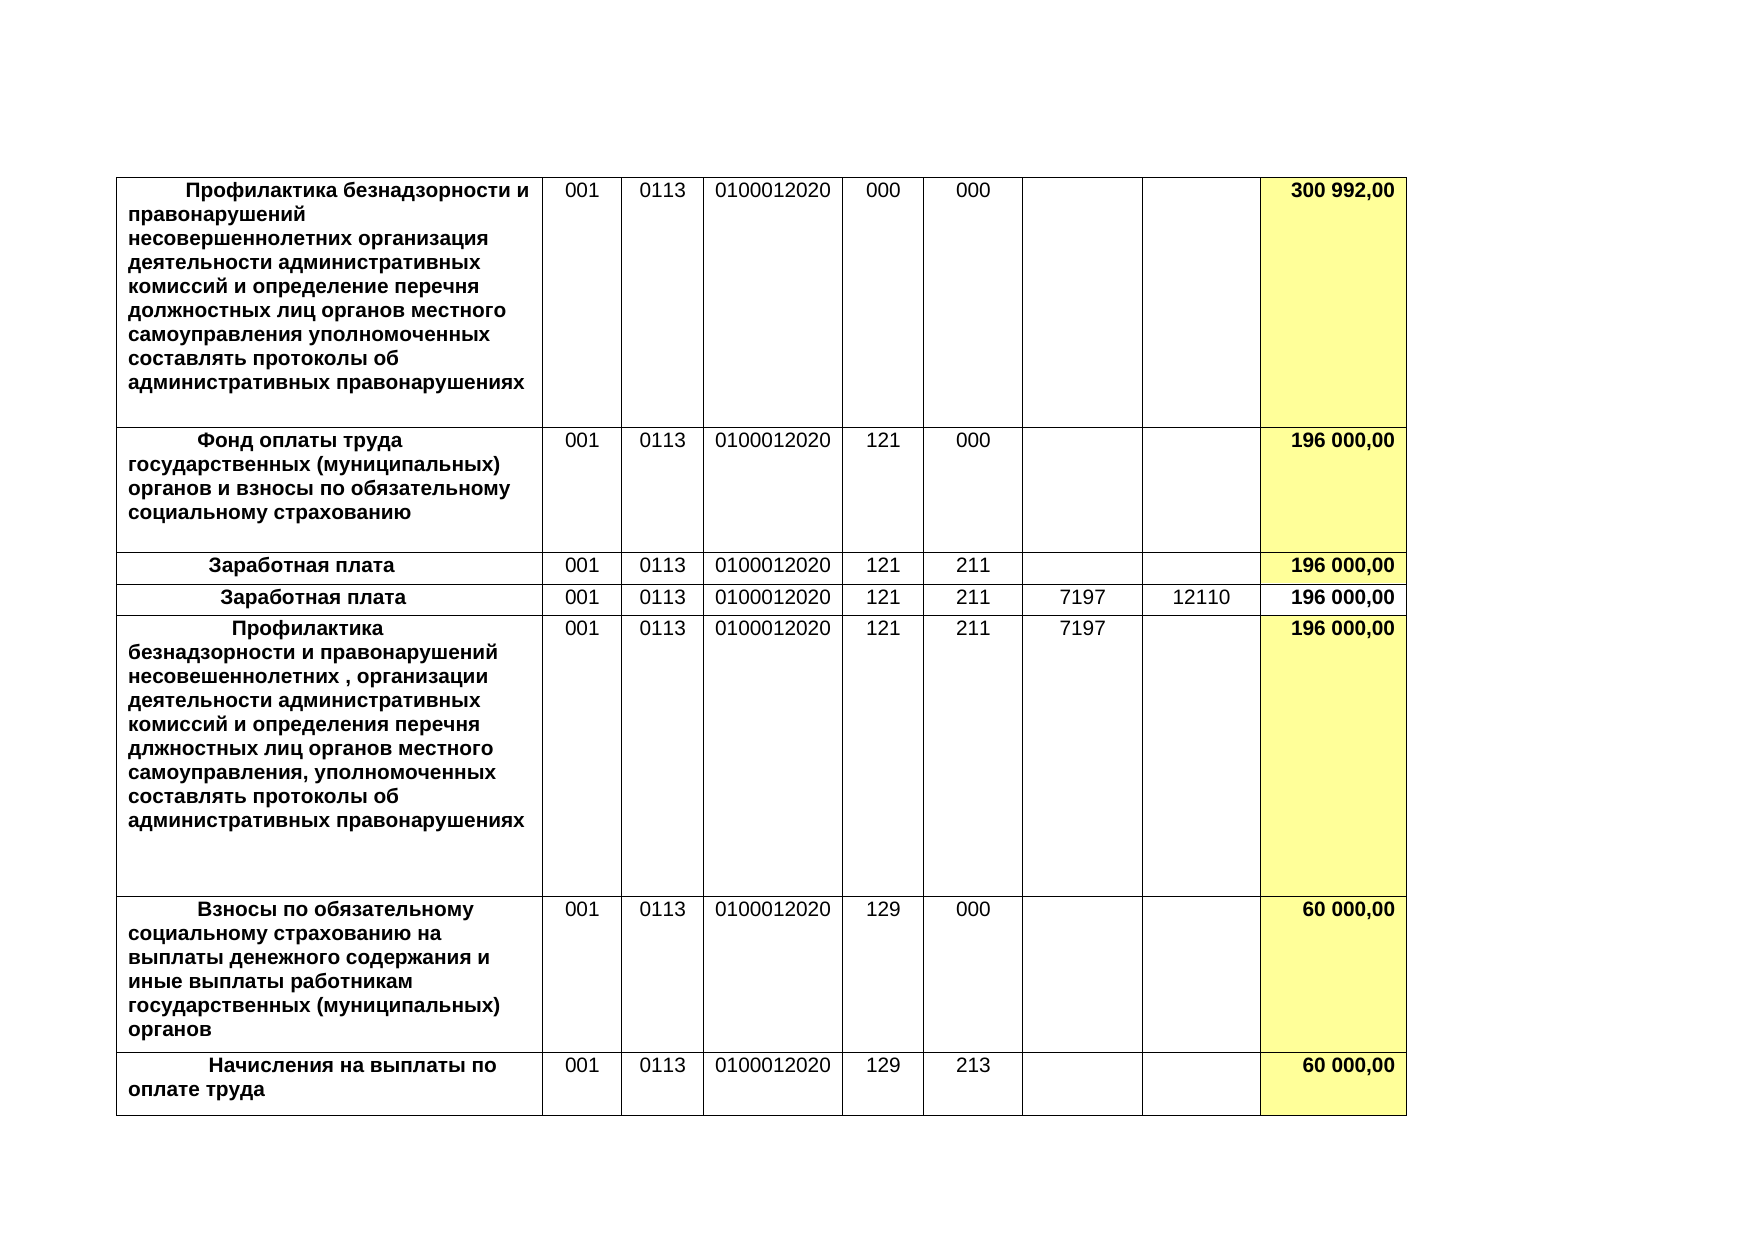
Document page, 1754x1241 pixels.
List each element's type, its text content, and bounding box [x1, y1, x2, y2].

table_cell 000 [843, 178, 923, 427]
table_cell 000 [924, 178, 1022, 427]
table_cell 0100012020 [704, 616, 842, 896]
table_cell 001 [543, 616, 621, 896]
table_cell 0100012020 [704, 1053, 842, 1115]
table_cell 196 000,00 [1261, 616, 1406, 896]
table_cell 0113 [622, 897, 703, 1052]
table_cell [1023, 1053, 1142, 1115]
table_cell 001 [543, 897, 621, 1052]
table_cell [1143, 897, 1260, 1052]
table_cell 7197 [1023, 585, 1142, 615]
table_cell 0113 [622, 616, 703, 896]
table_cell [117, 1053, 542, 1115]
table_cell 213 [924, 1053, 1022, 1115]
table_cell Взносы по обязательному социальному страхованию на выплаты денежного содержания и иные выплаты работникам государственных (муниципальных) органов [117, 897, 542, 1052]
table_cell Профилактика безнадзорности и правонарушений несовершеннолетних организация деятельности административных комиссий и определение перечня должностных лиц органов местного самоуправления уполномоченных составлять протоколы об административных правонарушениях [117, 178, 542, 427]
table_cell 0100012020 [704, 897, 842, 1052]
table_cell [1143, 616, 1260, 896]
table_cell 211 [924, 616, 1022, 896]
table_cell 211 [924, 553, 1022, 583]
table_cell [1023, 178, 1142, 427]
table_cell 0113 [622, 1053, 703, 1115]
table_cell 129 [843, 1053, 923, 1115]
table_cell [1143, 428, 1260, 552]
table_cell 196 000,00 [1261, 428, 1406, 552]
table_cell 000 [924, 897, 1022, 1052]
table_cell 12110 [1143, 585, 1260, 615]
table_cell 121 [843, 553, 923, 583]
table_cell 001 [543, 1053, 621, 1115]
table_cell 0100012020 [704, 178, 842, 427]
table_cell 0113 [622, 585, 703, 615]
table_cell [1143, 1053, 1260, 1115]
table_cell 121 [843, 585, 923, 615]
table_cell 129 [843, 897, 923, 1052]
table_cell Фонд оплаты труда государственных (муниципальных) органов и взносы по обязательному социальному страхованию [117, 428, 542, 552]
table_cell 001 [543, 585, 621, 615]
table_cell [1023, 553, 1142, 583]
table_cell 211 [924, 585, 1022, 615]
table_cell 121 [843, 616, 923, 896]
table_cell 60 000,00 [1261, 1053, 1406, 1115]
table_cell 001 [543, 553, 621, 583]
table_cell Заработная плата [117, 553, 542, 583]
table_cell 000 [924, 428, 1022, 552]
table_cell 7197 [1023, 616, 1142, 896]
table_cell 196 000,00 [1261, 553, 1406, 583]
table_cell 0100012020 [704, 553, 842, 583]
table_cell 121 [843, 428, 923, 552]
table_cell 300 992,00 [1261, 178, 1406, 427]
table_cell 0100012020 [704, 428, 842, 552]
table_cell 0113 [622, 428, 703, 552]
table_cell 001 [543, 428, 621, 552]
table_cell [1143, 553, 1260, 583]
table_cell Заработная плата [117, 585, 542, 615]
table_cell 196 000,00 [1261, 585, 1406, 615]
table_cell [1023, 897, 1142, 1052]
table_cell [1143, 178, 1260, 427]
table_cell 60 000,00 [1261, 897, 1406, 1052]
table_cell [1023, 428, 1142, 552]
table_cell 001 [543, 178, 621, 427]
table_cell 0100012020 [704, 585, 842, 615]
table_cell 0113 [622, 178, 703, 427]
table_cell 0113 [622, 553, 703, 583]
